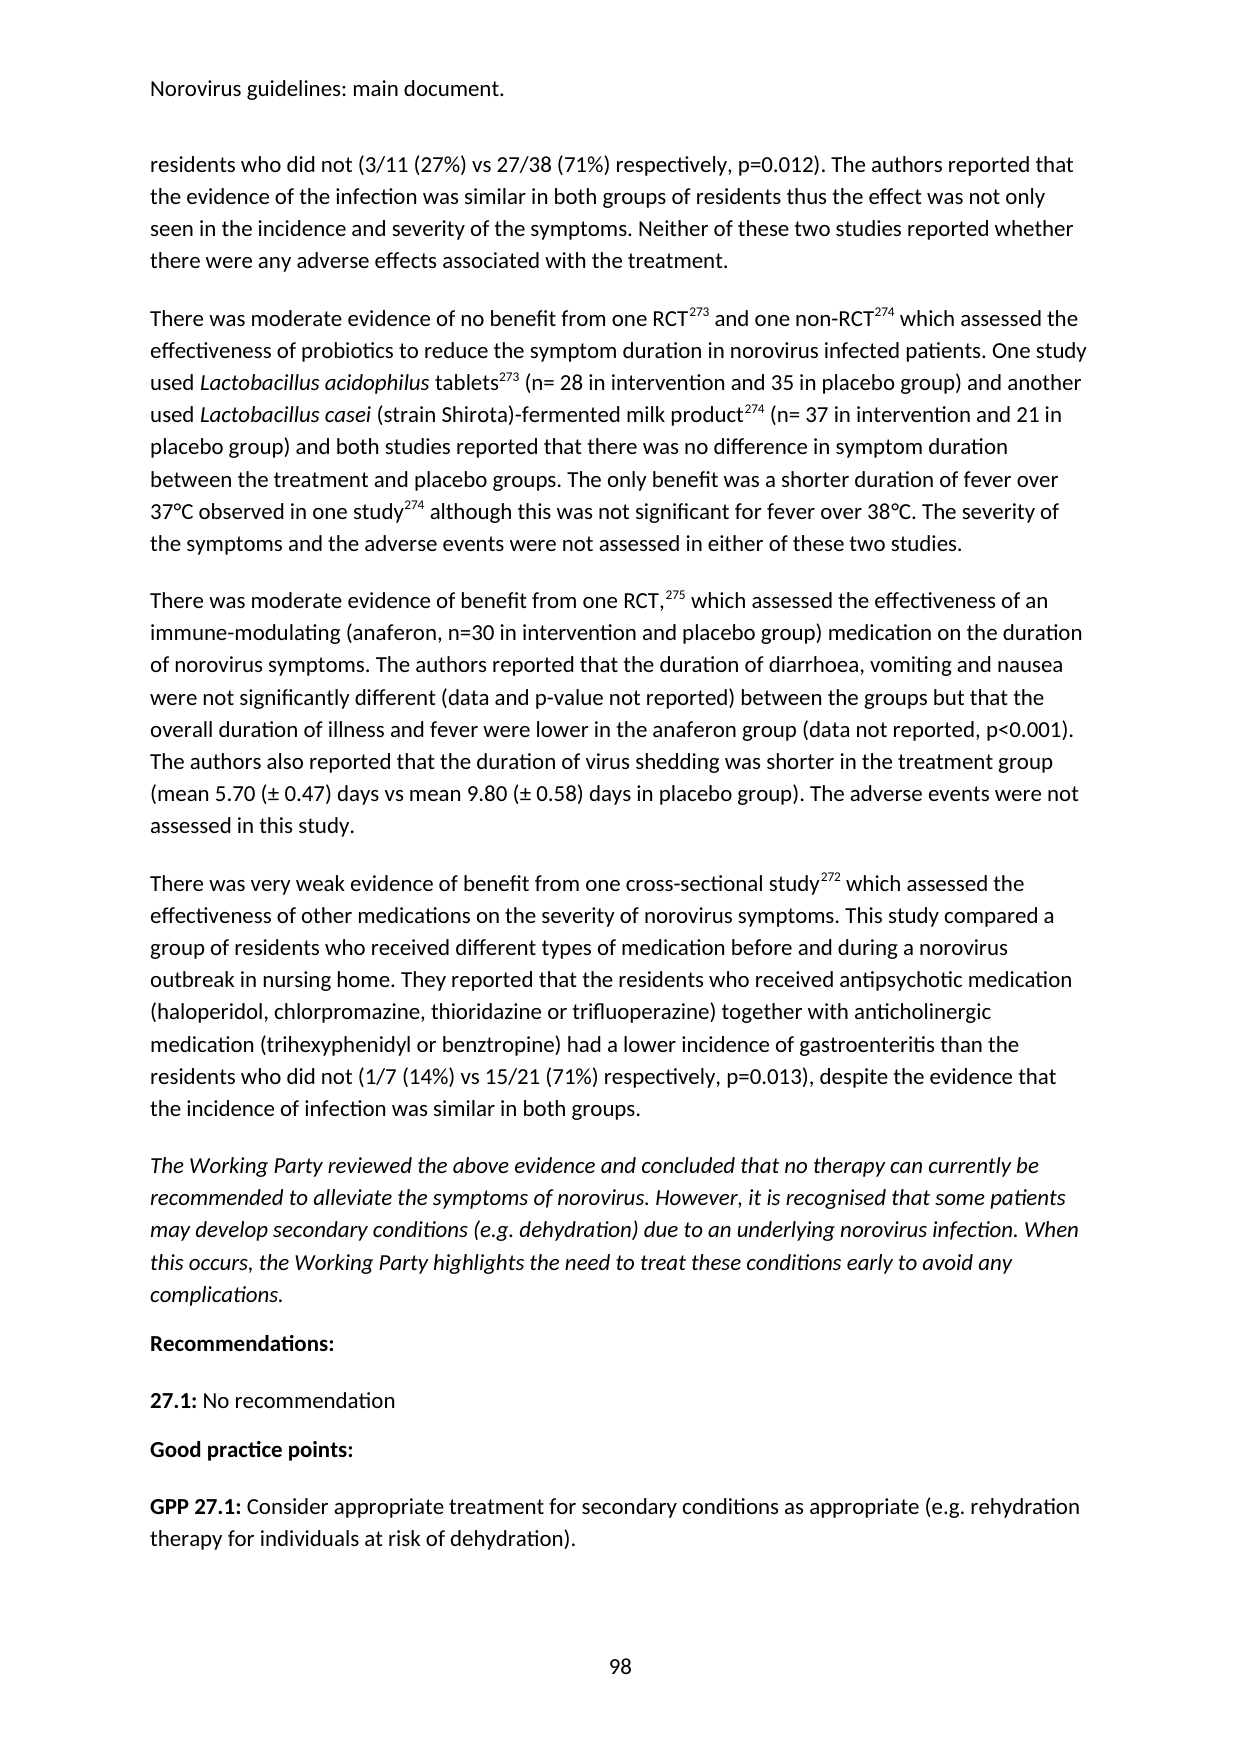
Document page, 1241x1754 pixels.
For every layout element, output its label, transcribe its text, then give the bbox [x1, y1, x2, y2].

text The Working Party reviewed the above evidence and concluded that no therapy can currently be recommended to alleviate the symptoms of norovirus. However, it is recognised that some patients may develop secondary conditions (e.g. dehydration) due to an underlying norovirus infection. When this occurs, the Working Party highlights the need to treat these conditions early to avoid any complications. [150, 1151, 1090, 1308]
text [150, 150, 1090, 274]
text There was very weak evidence of benefit from one cross-sectional study272 which assessed the effectiveness of other medications on the severity of norovirus symptoms. This study compared a group of residents who received different types of medication before and during a norovirus outbreak in nursing home. They reported that the residents who received antipsychotic medication (haloperidol, chlorpromazine, thioridazine or trifluoperazine) together with anticholinergic medication (trihexyphenidyl or benztropine) had a lower incidence of gastroenteritis than the residents who did not (1/7 (14%) vs 15/21 (71%) respectively, p=0.013), despite the evidence that the incidence of infection was similar in both groups. [150, 869, 1090, 1122]
text Good practice points: [150, 1435, 1090, 1463]
text Recommendations: [150, 1329, 1090, 1357]
text 27.1: No recommendation [150, 1386, 1090, 1414]
text There was moderate evidence of benefit from one RCT,275 which assessed the effectiveness of an immune-modulating (anaferon, n=30 in intervention and placebo group) medication on the duration of norovirus symptoms. The authors reported that the duration of diarrhoea, vomiting and nausea were not significantly different (data and p-value not reported) between the groups but that the overall duration of illness and fever were lower in the anaferon group (data not reported, p<0.001). The authors also reported that the duration of virus shedding was shorter in the treatment group (mean 5.70 (± 0.47) days vs mean 9.80 (± 0.58) days in placebo group). The adverse events were not assessed in this study. [150, 586, 1090, 839]
text GPP 27.1: Consider appropriate treatment for secondary conditions as appropriate (e.g. rehydration therapy for individuals at risk of dehydration). [150, 1492, 1090, 1552]
text There was moderate evidence of no benefit from one RCT273 and one non-RCT274 which assessed the effectiveness of probiotics to reduce the symptom duration in norovirus infected patients. One study used Lactobacillus acidophilus tablets273 (n= 28 in intervention and 35 in placebo group) and another used Lactobacillus casei (strain Shirota)-fermented milk product274 (n= 37 in intervention and 21 in placebo group) and both studies reported that there was no difference in symptom duration between the treatment and placebo groups. The only benefit was a shorter duration of fever over 37°C observed in one study274 although this was not significant for fever over 38°C. The severity of the symptoms and the adverse events were not assessed in either of these two studies. [150, 304, 1090, 557]
